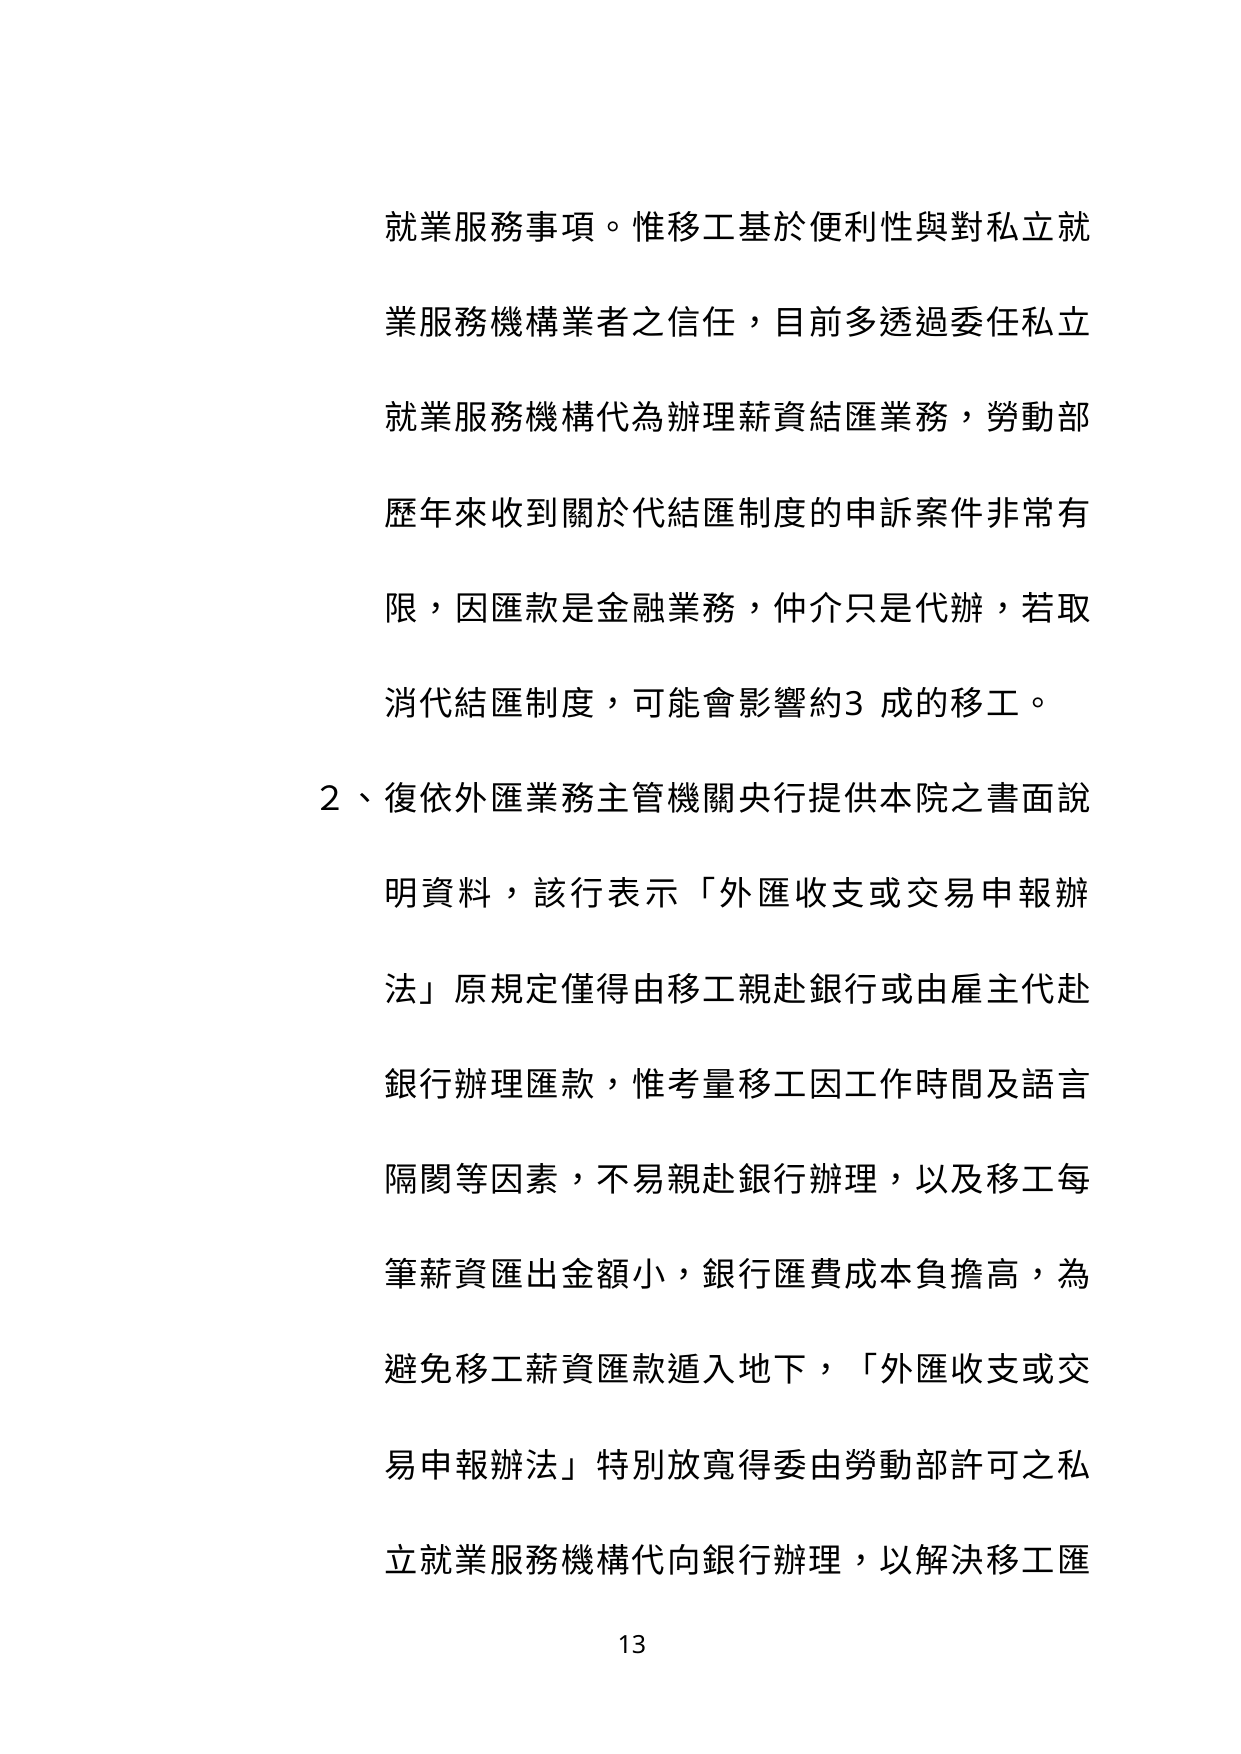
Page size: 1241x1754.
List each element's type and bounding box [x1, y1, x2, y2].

subtitle [278, 748, 1092, 1605]
subtitle [278, 177, 1092, 748]
